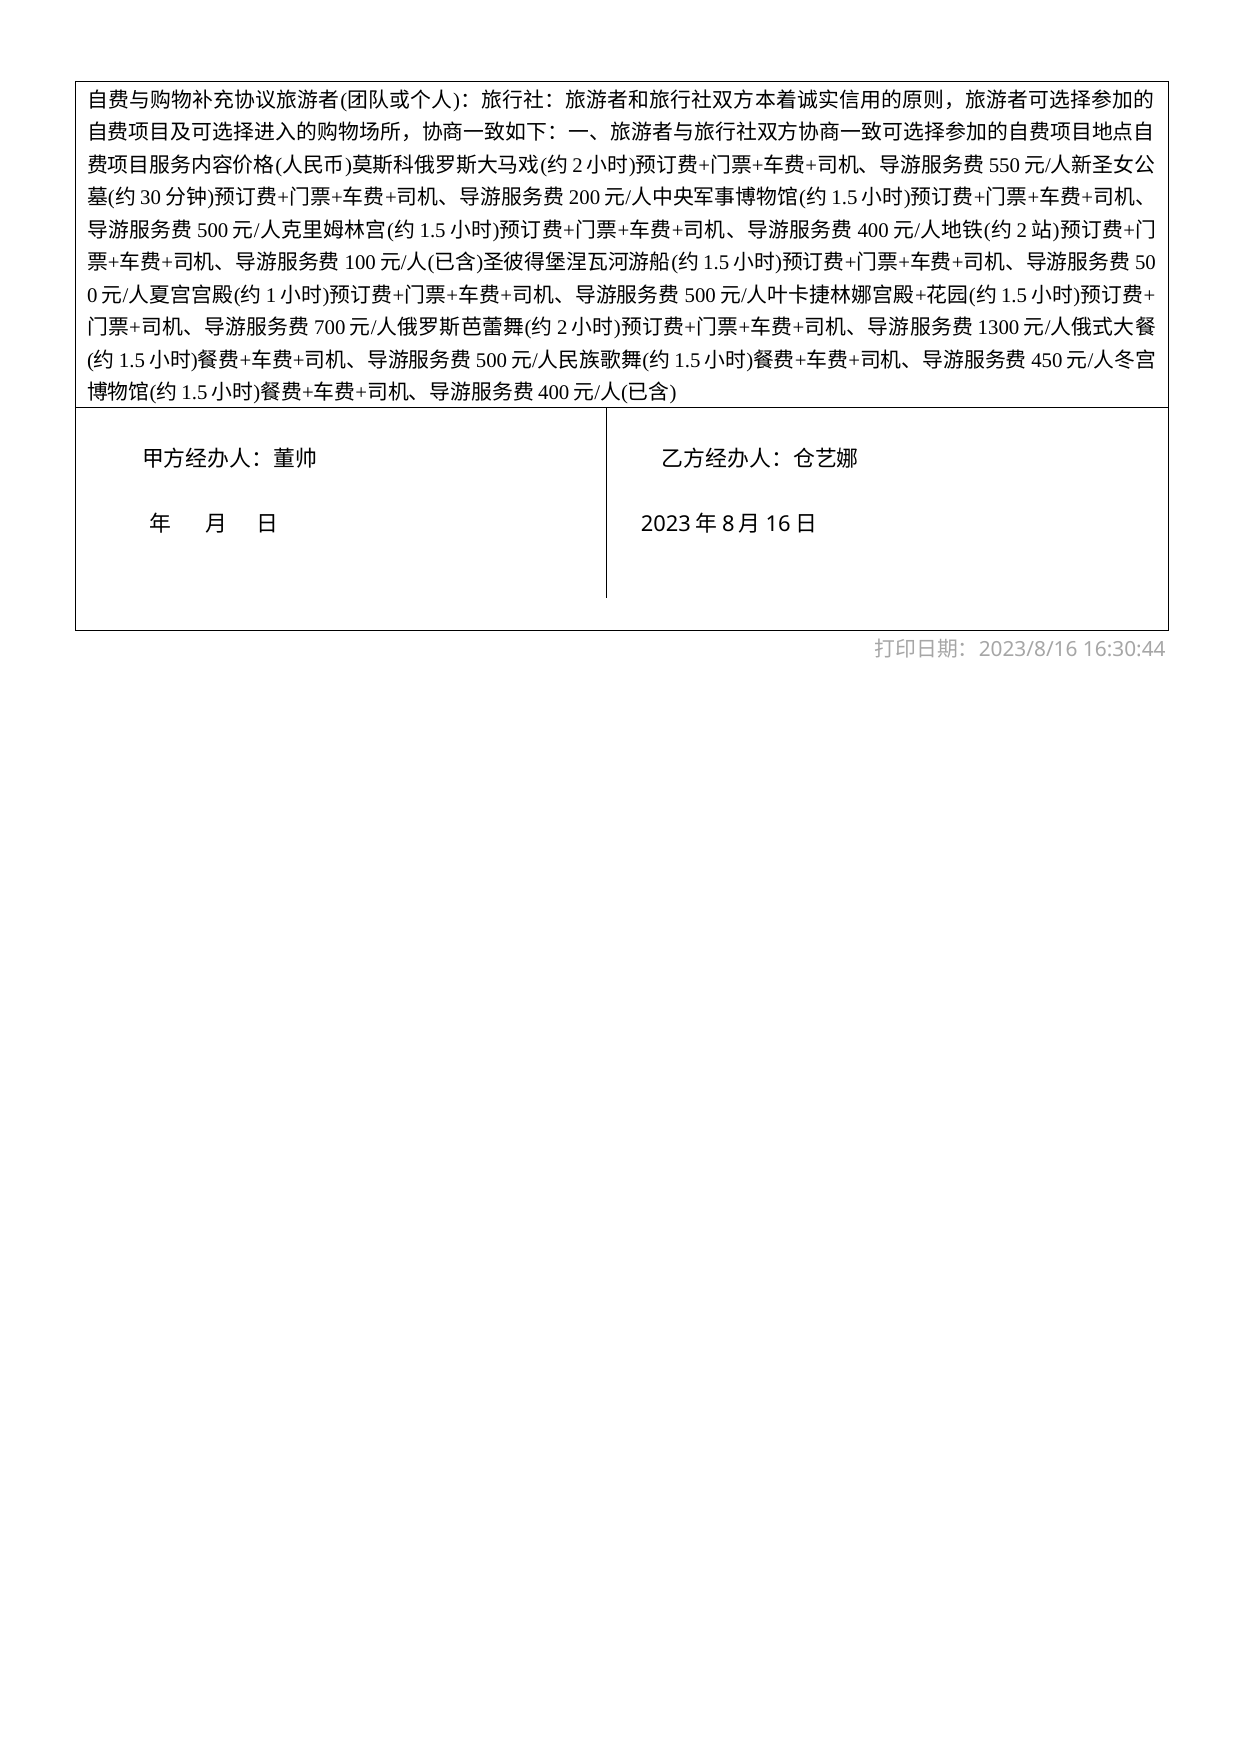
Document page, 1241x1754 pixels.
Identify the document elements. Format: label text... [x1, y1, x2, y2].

text 打印日期：2023/8/16 16:30:44 [75, 631, 1165, 664]
table_cell [76, 408, 1168, 630]
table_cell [76, 82, 1168, 407]
